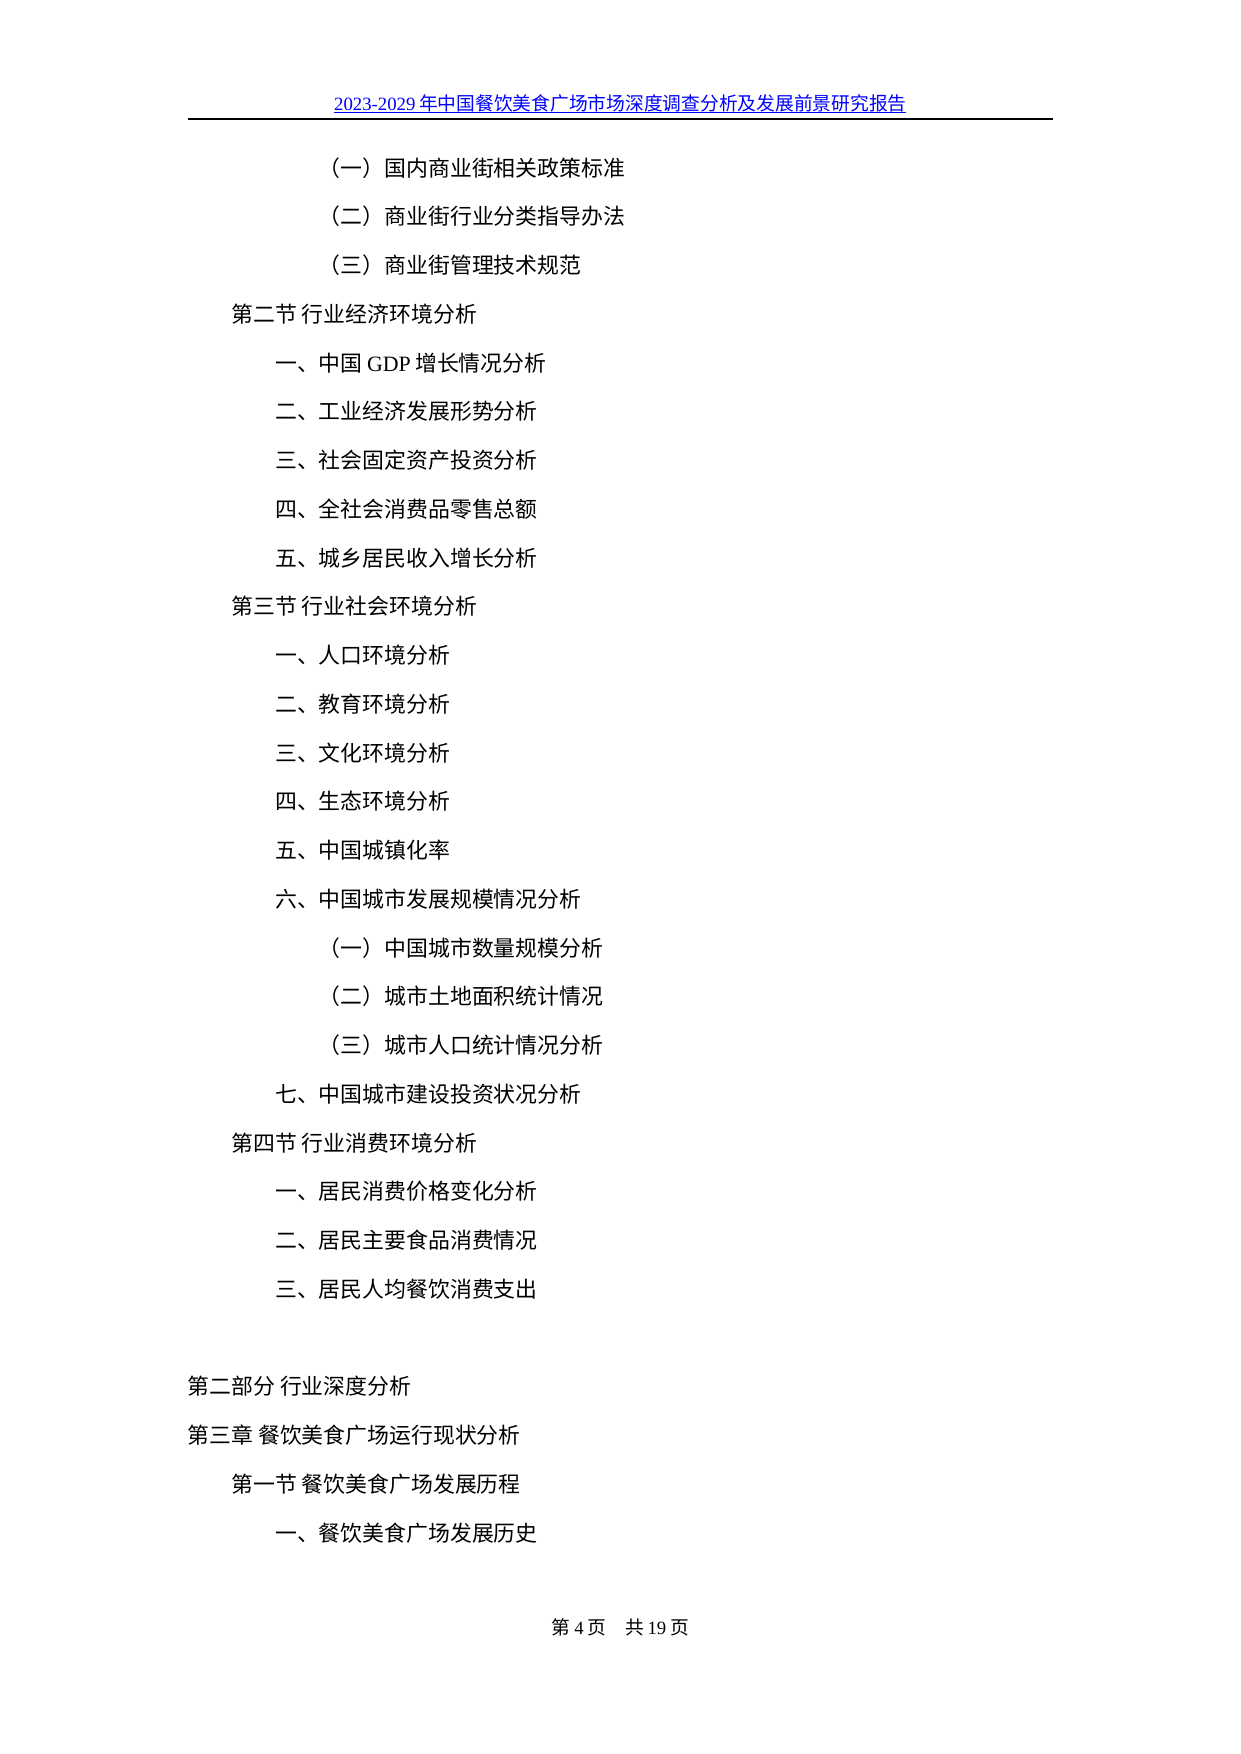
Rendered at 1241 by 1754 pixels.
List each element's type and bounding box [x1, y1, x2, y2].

text [187, 150, 1053, 1548]
